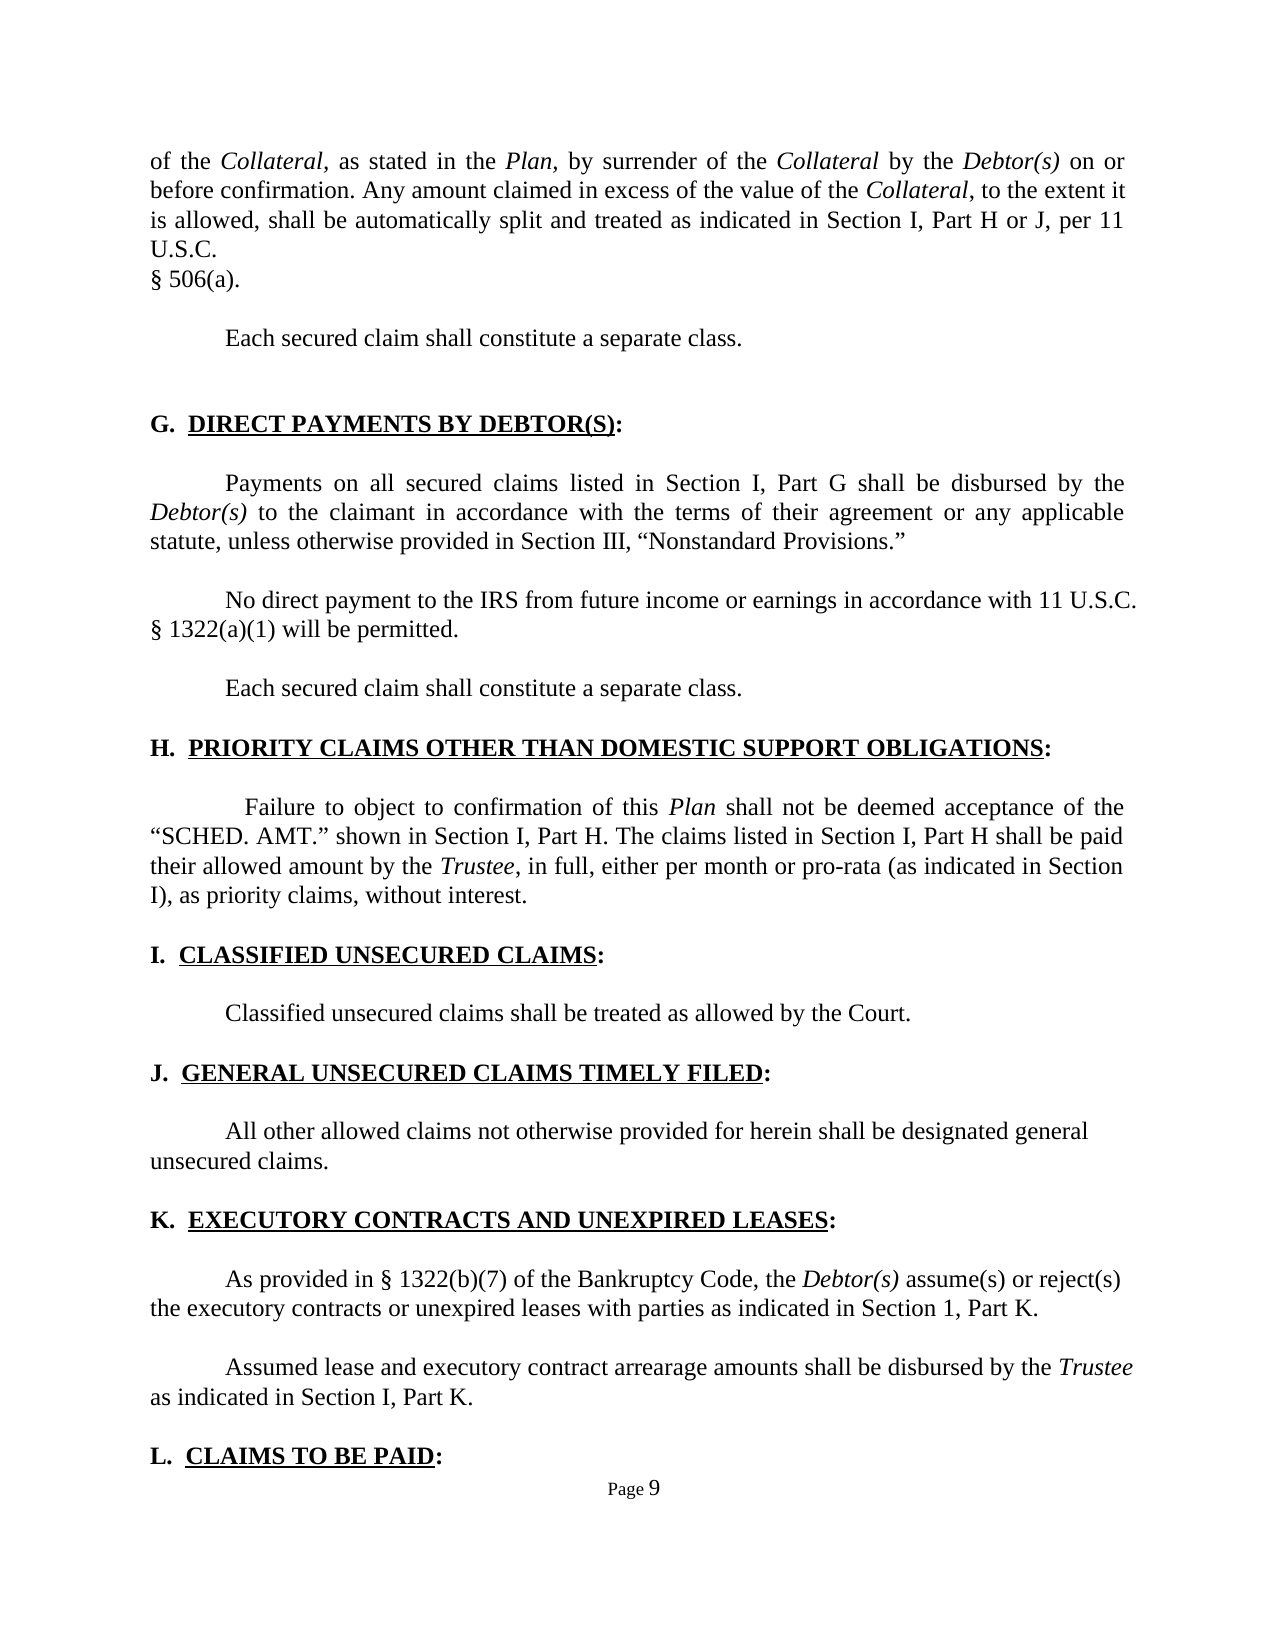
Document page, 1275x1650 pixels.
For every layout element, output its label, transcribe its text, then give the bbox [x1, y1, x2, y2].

text § 506(a). [150, 264, 1148, 293]
text All other allowed claims not otherwise provided for herein shall be designated general unsecured claims. [150, 1116, 1148, 1174]
subtitle EXECUTORY CONTRACTS AND UNEXPIRED LEASES: [150, 1205, 1148, 1234]
text Assumed lease and executory contract arrearage amounts shall be disbursed by the Trustee [225, 1352, 1148, 1381]
subtitle GENERAL UNSECURED CLAIMS TIMELY FILED: [150, 1058, 1148, 1087]
text § 1322(a)(1) will be permitted. [150, 614, 1148, 643]
text Each secured claim shall constitute a separate class. [225, 673, 1148, 702]
subtitle PRIORITY CLAIMS OTHER THAN DOMESTIC SUPPORT OBLIGATIONS: [150, 733, 1148, 762]
text Payments on all secured claims listed in Section I, Part G shall be disbursed by the Debtor(s) to the claimant in accordance with the terms of their agreement or any applicable statute, unless otherwise provided in Section III, “Nonstandard Provisions.” [150, 468, 1125, 555]
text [150, 146, 1126, 263]
text As provided in § 1322(b)(7) of the Bankruptcy Code, the Debtor(s) assume(s) or reject(s) the executory contracts or unexpired leases with parties as indicated in Section 1, Part K. [150, 1264, 1126, 1322]
subtitle CLASSIFIED UNSECURED CLAIMS: [150, 940, 1148, 968]
text Each secured claim shall constitute a separate class. [225, 323, 1148, 352]
text as indicated in Section I, Part K. [150, 1382, 1148, 1411]
text Classified unsecured claims shall be treated as allowed by the Court. [225, 998, 1148, 1027]
text Failure to object to confirmation of this Plan shall not be deemed acceptance of the “SCHED. AMT.” shown in Section I, Part H. The claims listed in Section I, Part H shall be paid their allowed amount by the Trustee, in full, either per month or pro-rata (as indicated in Section I), as priority claims, without interest. [150, 792, 1125, 909]
subtitle DIRECT PAYMENTS BY DEBTOR(S): [150, 409, 1148, 438]
subtitle CLAIMS TO BE PAID: [150, 1441, 1148, 1470]
text No direct payment to the IRS from future income or earnings in accordance with 11 U.S.C. [225, 585, 1148, 614]
